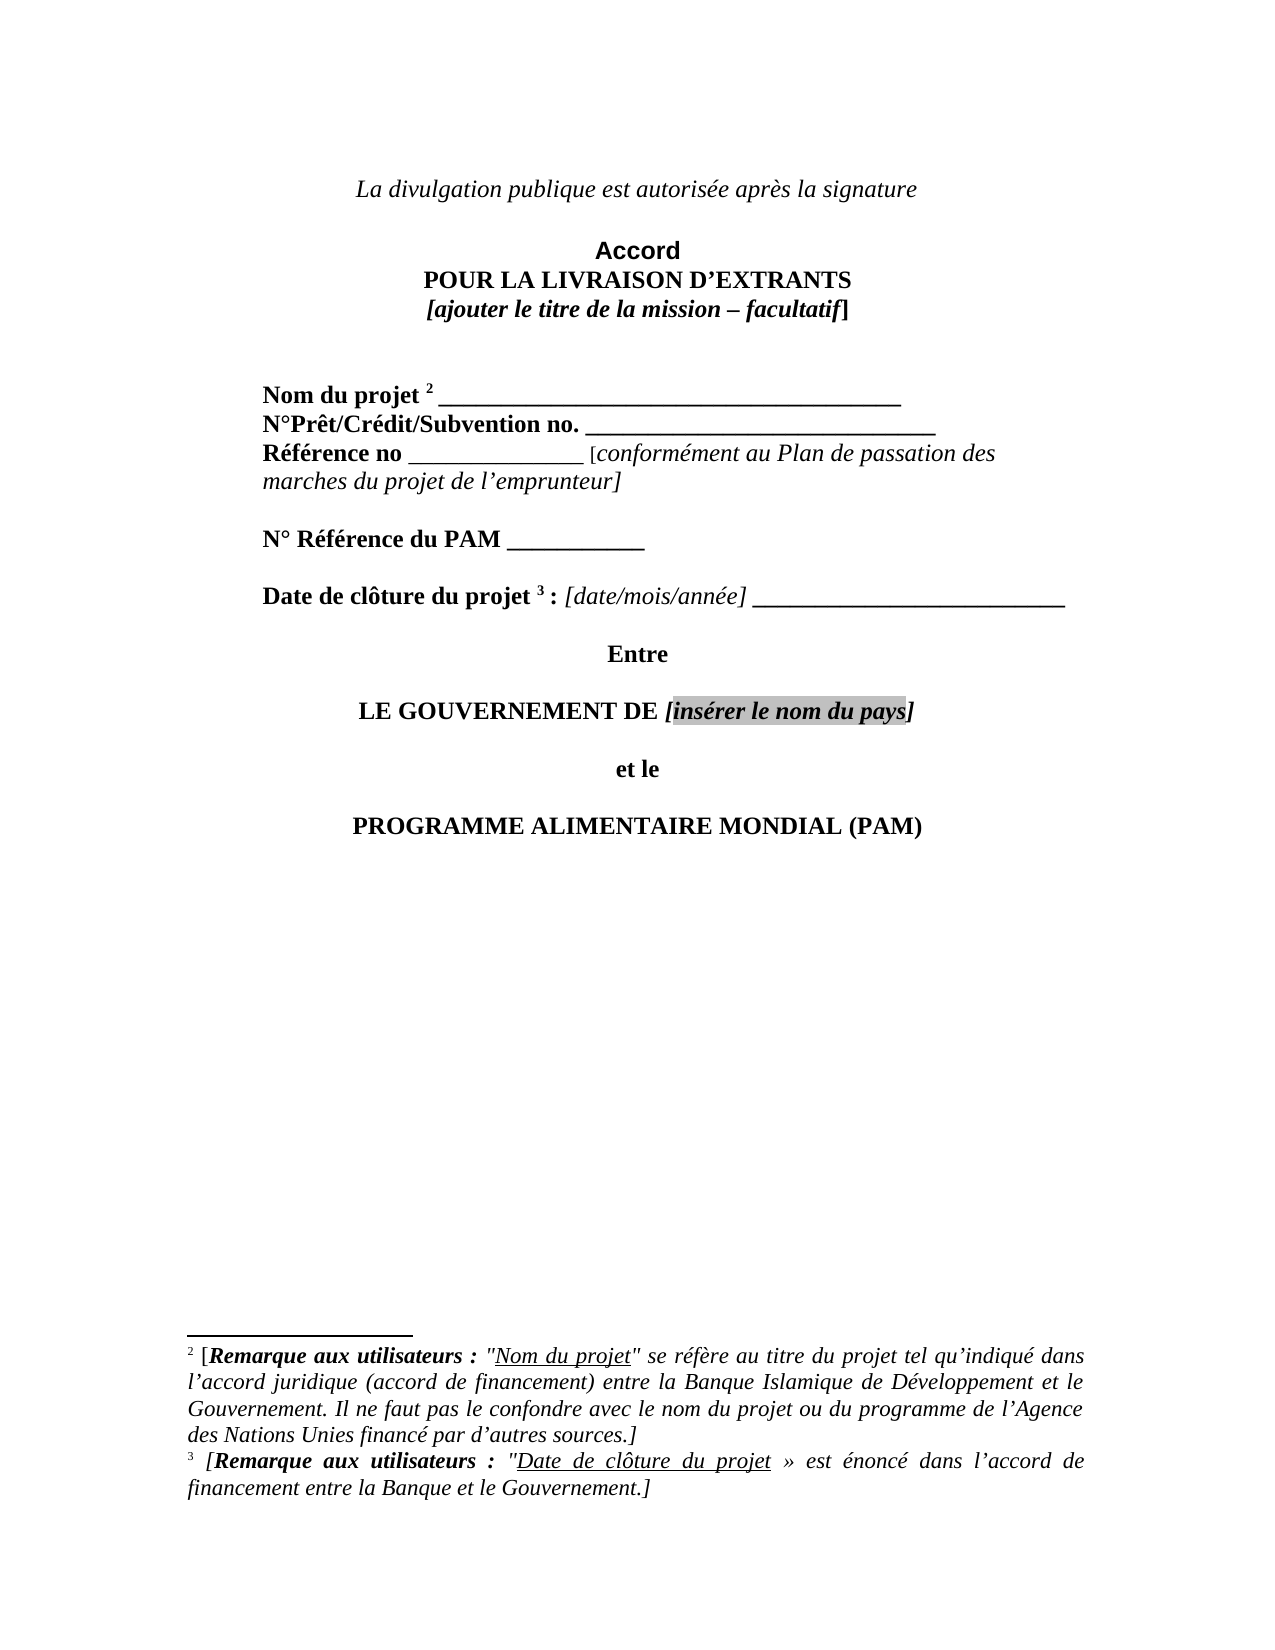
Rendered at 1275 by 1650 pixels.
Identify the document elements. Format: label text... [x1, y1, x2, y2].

text Référence no ______________ [conformément au Plan de passation des marches du projet de l’emprunteur] [262, 438, 1087, 495]
text LE GOUVERNEMENT DE [insérer le nom du pays] [906, 696, 1087, 725]
text POUR LA LIVRAISON D’EXTRANTS [187, 265, 1087, 294]
title Accord [187, 236, 1087, 265]
text N° Référence du PAM ___________ [262, 524, 1087, 553]
text Date de clôture du projet : [date/mois/année] _________________________ [262, 581, 1087, 610]
text [ajouter le titre de la mission – facultatif] [187, 294, 1087, 323]
text LE GOUVERNEMENT DE [insérer le nom du pays] [187, 696, 673, 725]
text La divulgation publique est autorisée après la signature [187, 174, 1087, 203]
text PROGRAMME ALIMENTAIRE MONDIAL (PAM) [187, 811, 1087, 840]
text N°Prêt/Crédit/Subvention no. ____________________________ [262, 409, 1087, 438]
text Nom du projet _____________________________________ [262, 380, 1087, 409]
text et le [187, 754, 1087, 783]
text Entre [187, 639, 1087, 668]
